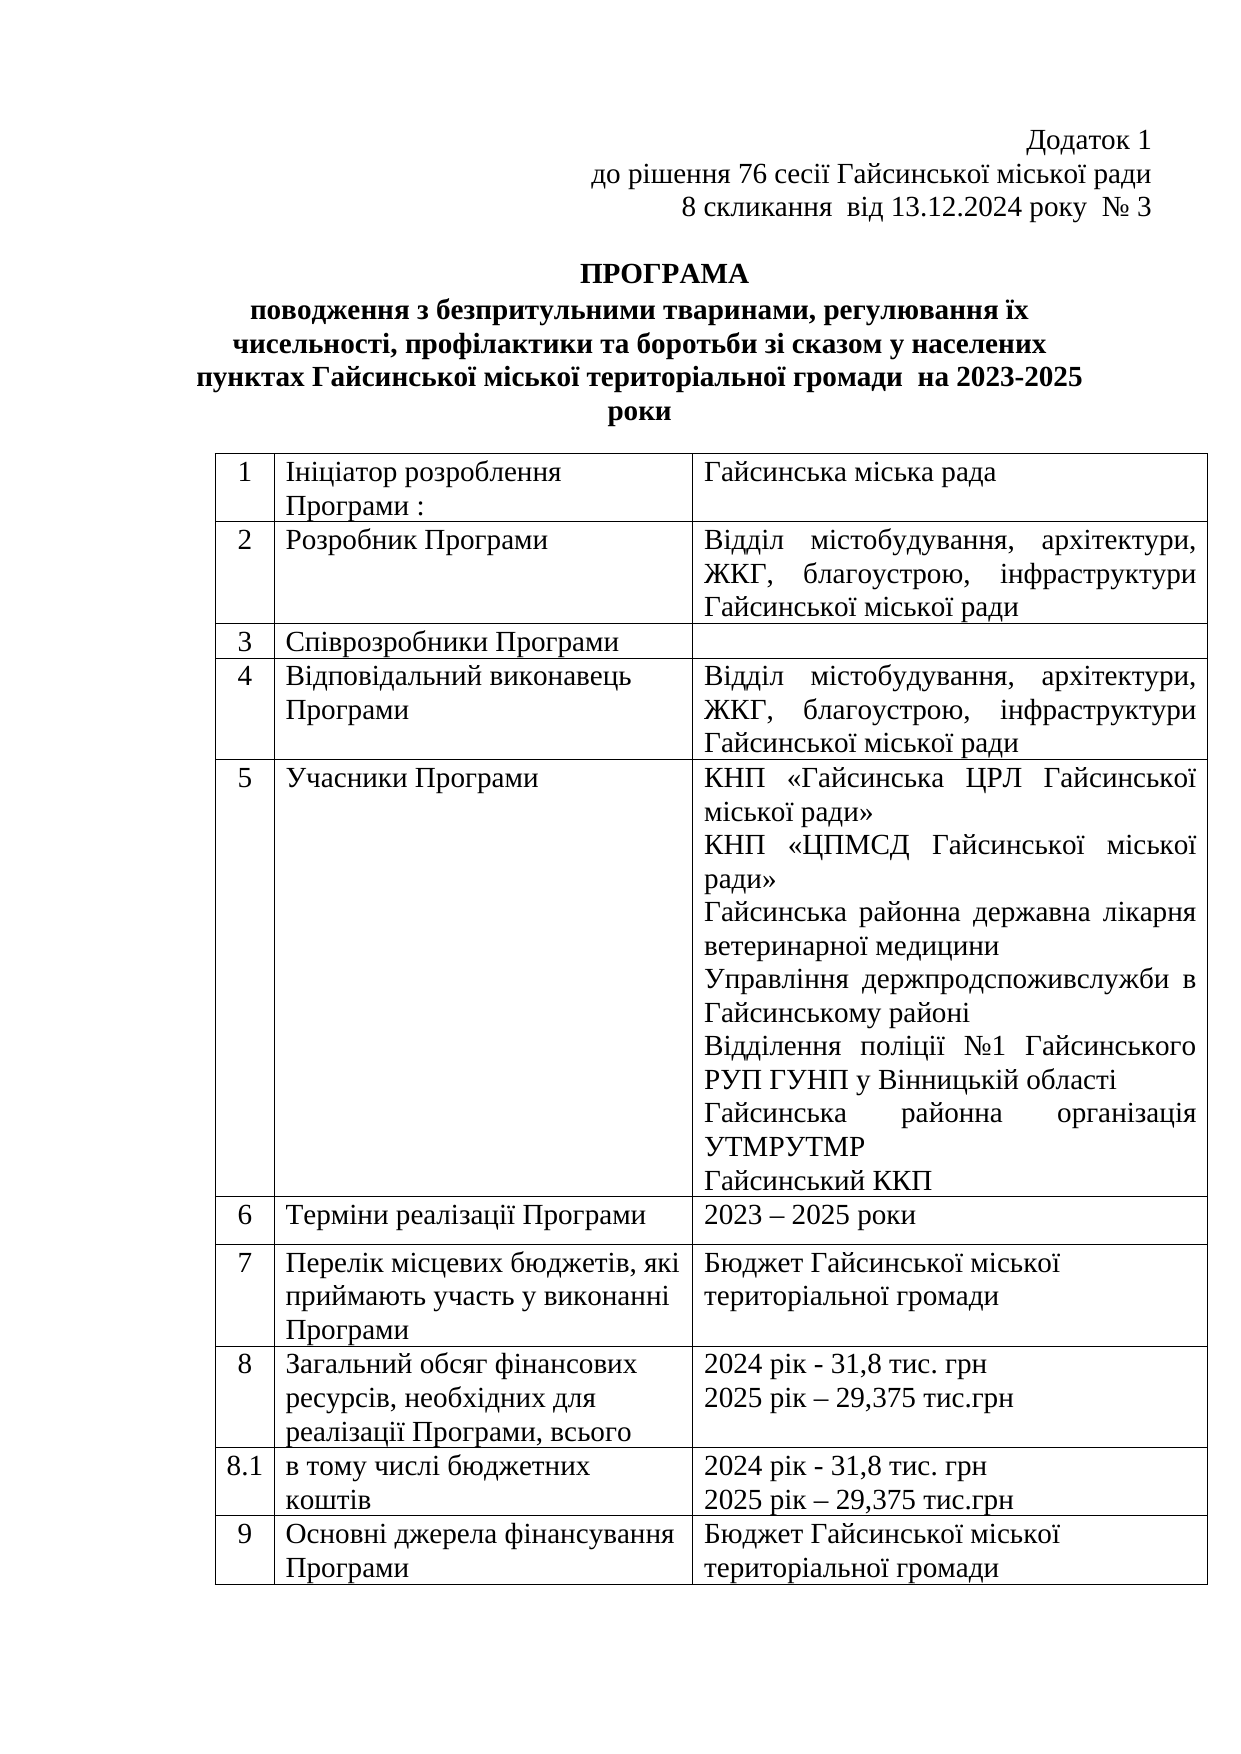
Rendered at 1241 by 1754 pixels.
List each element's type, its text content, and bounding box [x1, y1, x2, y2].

table_cell Учасники Програми [275, 760, 692, 1196]
table_cell 2024 рік - 31,8 тис. грн 2025 рік – 29,375 тис.грн [693, 1347, 1207, 1447]
table_cell Загальний обсяг фінансових ресурсів, необхідних для реалізації Програми, всього [275, 1347, 692, 1447]
table_cell 6 [216, 1197, 274, 1244]
table_cell КНП «Гайсинська ЦРЛ Гайсинської міської ради» КНП «ЦПМСД Гайсинської міської ради» Гайсинська районна державна лікарня ветеринарної медицини Управління держпродспоживслужби в Гайсинському районі Відділення поліції №1 Гайсинського РУП ГУНП у Вінницькій області Гайсинська районна організація УТМРУТМР Гайсинський ККП [693, 760, 1207, 1196]
table_cell 5 [216, 760, 274, 1196]
table_header 1 [216, 454, 274, 521]
text Додаток 1 [192, 122, 1152, 156]
table_cell Розробник Програми [275, 522, 692, 623]
table_header Ініціатор розроблення Програми : [275, 454, 692, 521]
table_cell 9 [216, 1516, 274, 1583]
table_cell Терміни реалізації Програми [275, 1197, 692, 1244]
table_cell Перелік місцевих бюджетів, які приймають участь у виконанні Програми [275, 1245, 692, 1346]
table_cell в тому числі бюджетних коштів [275, 1448, 692, 1515]
table_cell 7 [216, 1245, 274, 1346]
text ПРОГРАМА [177, 256, 1152, 290]
table_cell 8.1 [216, 1448, 274, 1515]
table_cell Бюджет Гайсинської міської територіальної громади [693, 1245, 1207, 1346]
table_cell 3 [216, 624, 274, 657]
table_cell Відповідальний виконавець Програми [275, 659, 692, 759]
table_cell Відділ містобудування, архітектури, ЖКГ, благоустрою, інфраструктури Гайсинської міської ради [693, 659, 1207, 759]
table_cell 2023 – 2025 роки [693, 1197, 1207, 1244]
table_cell Бюджет Гайсинської міської територіальної громади [693, 1516, 1207, 1583]
table_cell 4 [216, 659, 274, 759]
table_cell 2 [216, 522, 274, 623]
table_cell Співрозробники Програми [275, 624, 692, 657]
table_cell Основні джерела фінансування Програми [275, 1516, 692, 1583]
table_cell 8 [216, 1347, 274, 1447]
text поводження з безпритульними тваринами, регулювання їх чисельності, профілактики та боротьби зі сказом у населених пунктах Гайсинської міської територіальної громади на 2023-2025 роки [177, 292, 1102, 427]
table_cell Відділ містобудування, архітектури, ЖКГ, благоустрою, інфраструктури Гайсинської міської ради [693, 522, 1207, 623]
table_cell [693, 624, 1207, 657]
table_cell 2024 рік - 31,8 тис. грн 2025 рік – 29,375 тис.грн [693, 1448, 1207, 1515]
text до рішення 76 сесії Гайсинської міської ради 8 скликання від 13.12.2024 року № 3 [192, 156, 1152, 223]
table_header Гайсинська міська рада [693, 454, 1207, 521]
